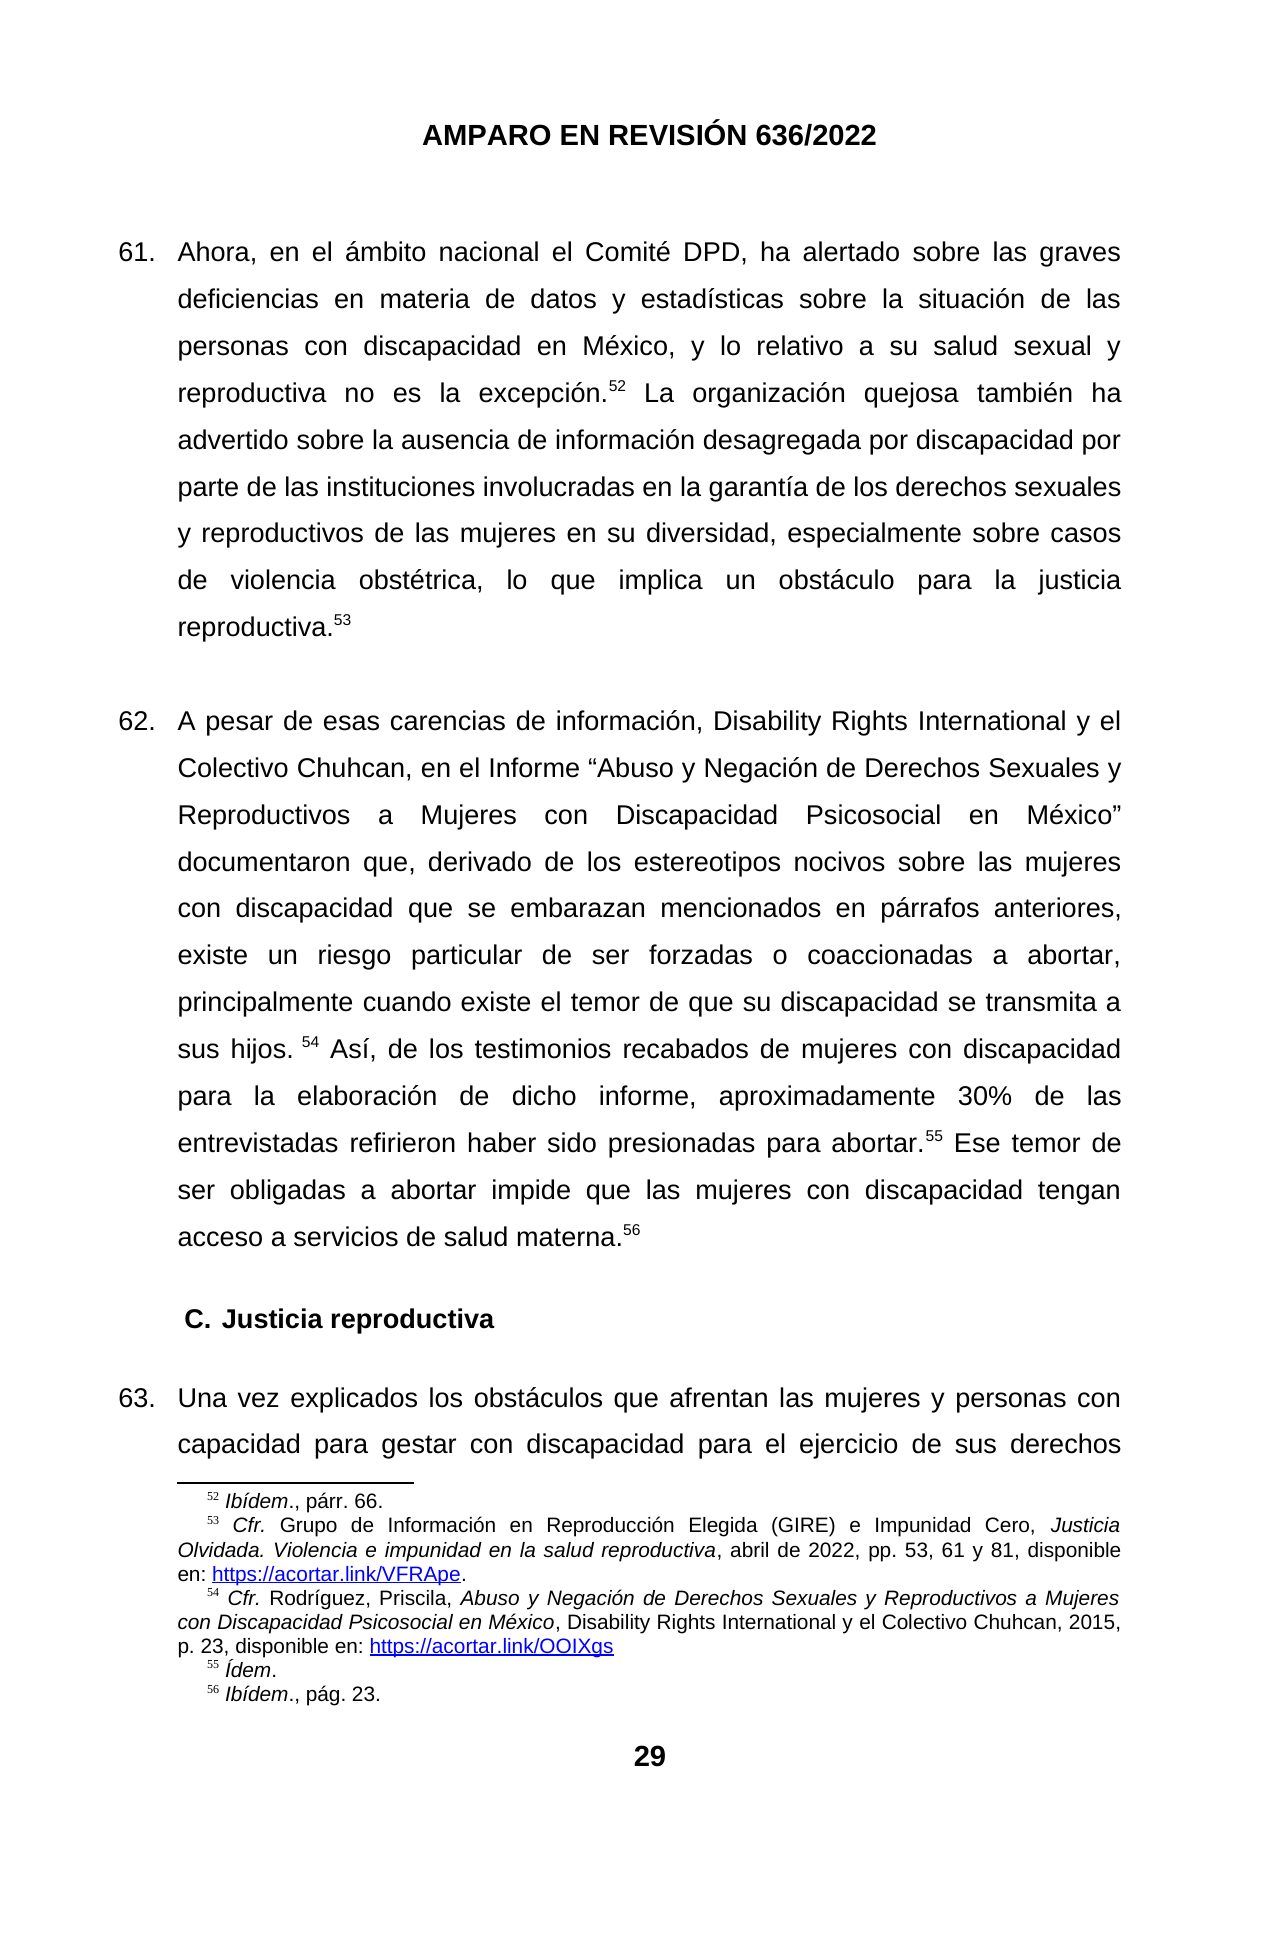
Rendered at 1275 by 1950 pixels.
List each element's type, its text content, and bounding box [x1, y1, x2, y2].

list Justicia reproductiva [184, 1303, 1122, 1335]
list Ahora, en el ámbito nacional el Comité DPD, ha alertado sobre las graves deficiencias en materia de datos y estadísticas sobre la situación de las personas con discapacidad en México, y lo relativo a su salud sexual y reproductiva no es la excepción. La organización quejosa también ha advertido sobre la ausencia de información desagregada por discapacidad por parte de las instituciones involucradas en la garantía de los derechos sexuales y reproductivos de las mujeres en su diversidad, especialmente sobre casos de violencia obstétrica, lo que implica un obstáculo para la justicia reproductiva. [118, 236, 1122, 642]
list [118, 1382, 1122, 1460]
list A pesar de esas carencias de información, Disability Rights International y el Colectivo Chuhcan, en el Informe “Abuso y Negación de Derechos Sexuales y Reproductivos a Mujeres con Discapacidad Psicosocial en México” documentaron que, derivado de los estereotipos nocivos sobre las mujeres con discapacidad que se embarazan mencionados en párrafos anteriores, existe un riesgo particular de ser forzadas o coaccionadas a abortar, principalmente cuando existe el temor de que su discapacidad se transmita a sus hijos. Así, de los testimonios recabados de mujeres con discapacidad para la elaboración de dicho informe, aproximadamente 30% de las entrevistadas refirieron haber sido presionadas para abortar. Ese temor de ser obligadas a abortar impide que las mujeres con discapacidad tengan acceso a servicios de salud materna. [118, 705, 1122, 1252]
